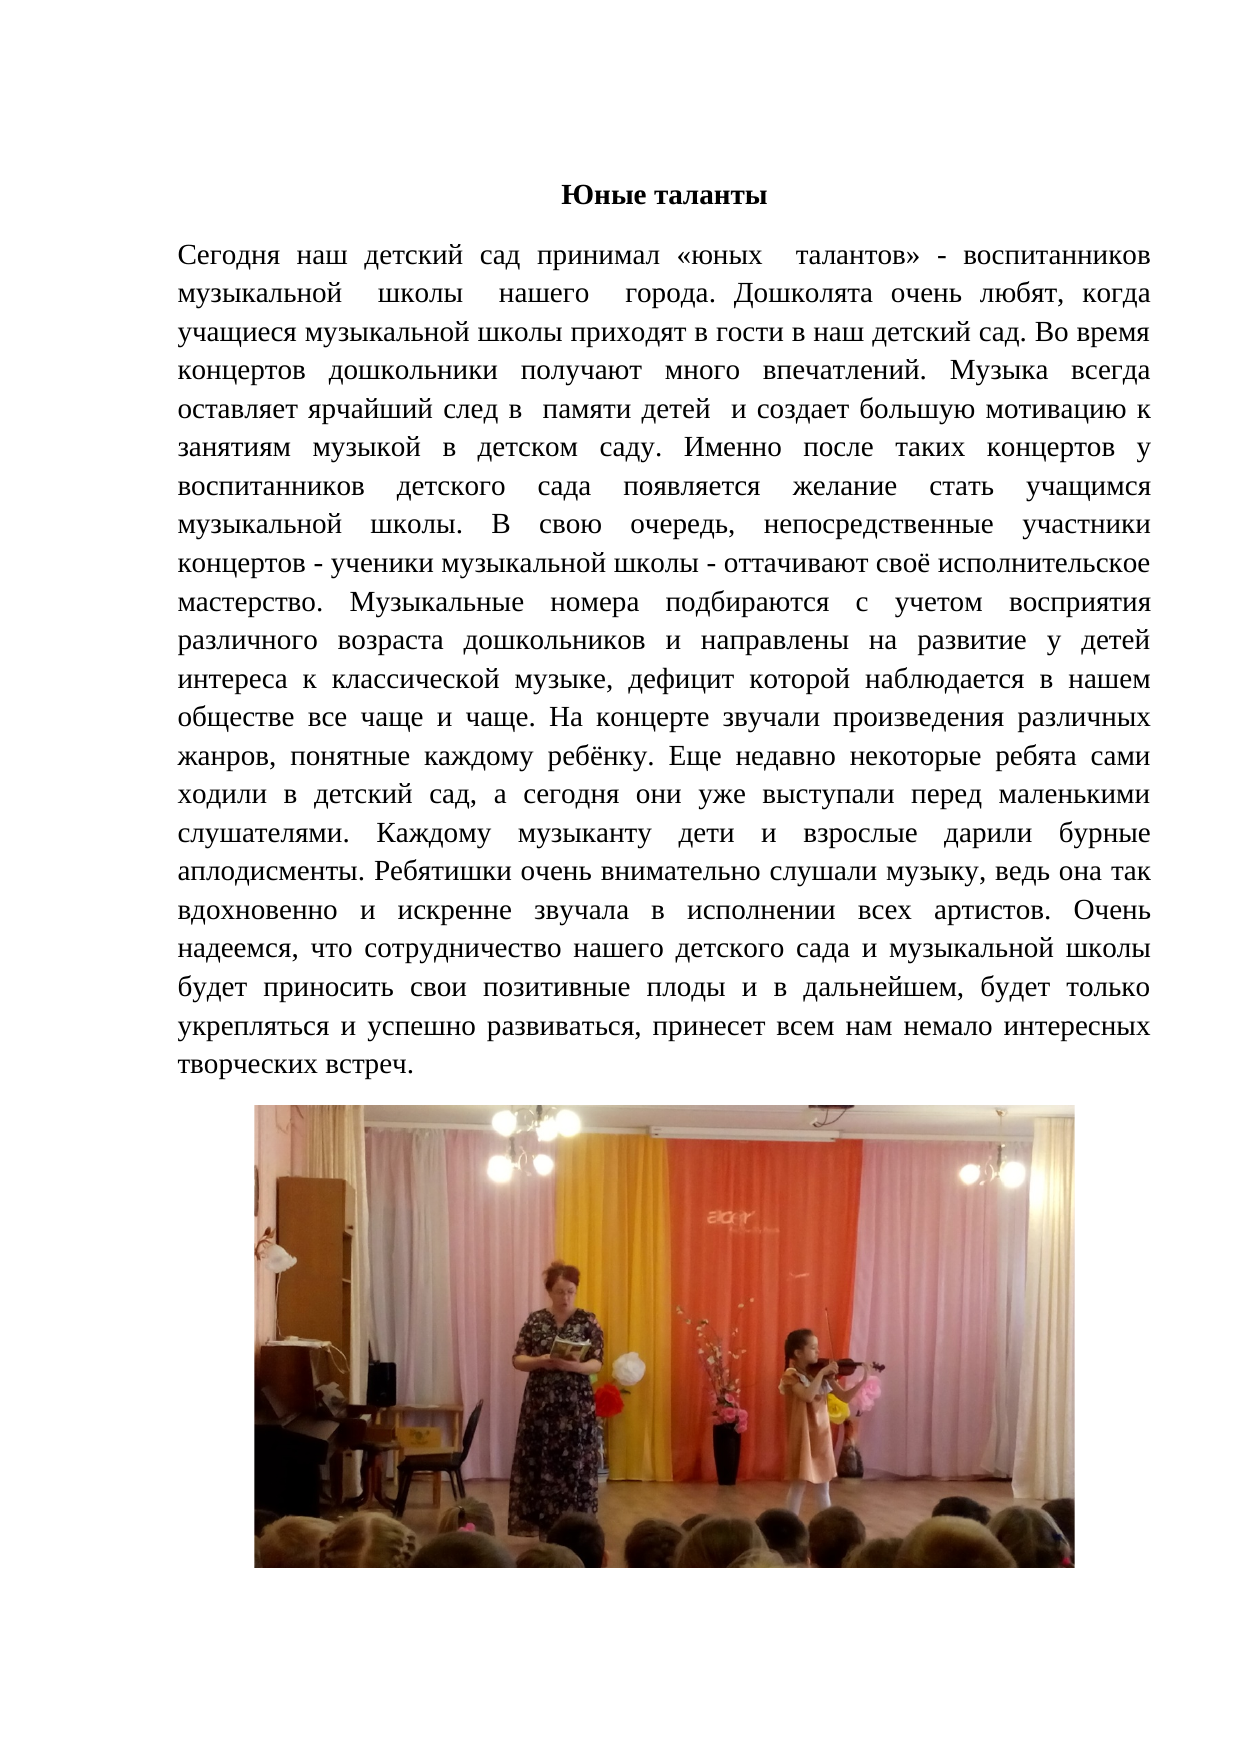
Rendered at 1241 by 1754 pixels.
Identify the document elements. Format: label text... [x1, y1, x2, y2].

picture [254, 1105, 1075, 1568]
text Юные таланты [177, 177, 1152, 211]
text Сегодня наш детский сад принимал «юных талантов» - воспитанников музыкальной школы нашего города. Дошколята очень любят, когда учащиеся музыкальной школы приходят в гости в наш детский сад. Во время концертов дошкольники получают много впечатлений. Музыка всегда оставляет ярчайший след в памяти детей и создает большую мотивацию к занятиям музыкой в детском саду. Именно после таких концертов у воспитанников детского сада появляется желание стать учащимся музыкальной школы. В свою очередь, непосредственные участники концертов - ученики музыкальной школы - оттачивают своё исполнительское мастерство. Музыкальные номера подбираются с учетом восприятия различного возраста дошкольников и направлены на развитие у детей интереса к классической музыке, дефицит которой наблюдается в нашем обществе все чаще и чаще. На концерте звучали произведения различных жанров, понятные каждому ребёнку. Еще недавно некоторые ребята сами ходили в детский сад, а сегодня они уже выступали перед маленькими слушателями. Каждому музыканту дети и взрослые дарили бурные аплодисменты. Ребятишки очень внимательно слушали музыку, ведь она так вдохновенно и искренне звучала в исполнении всех артистов. Очень надеемся, что сотрудничество нашего детского сада и музыкальной школы будет приносить свои позитивные плоды и в дальнейшем, будет только укрепляться и успешно развиваться, принесет всем нам немало интересных творческих встреч. [177, 237, 1152, 1080]
